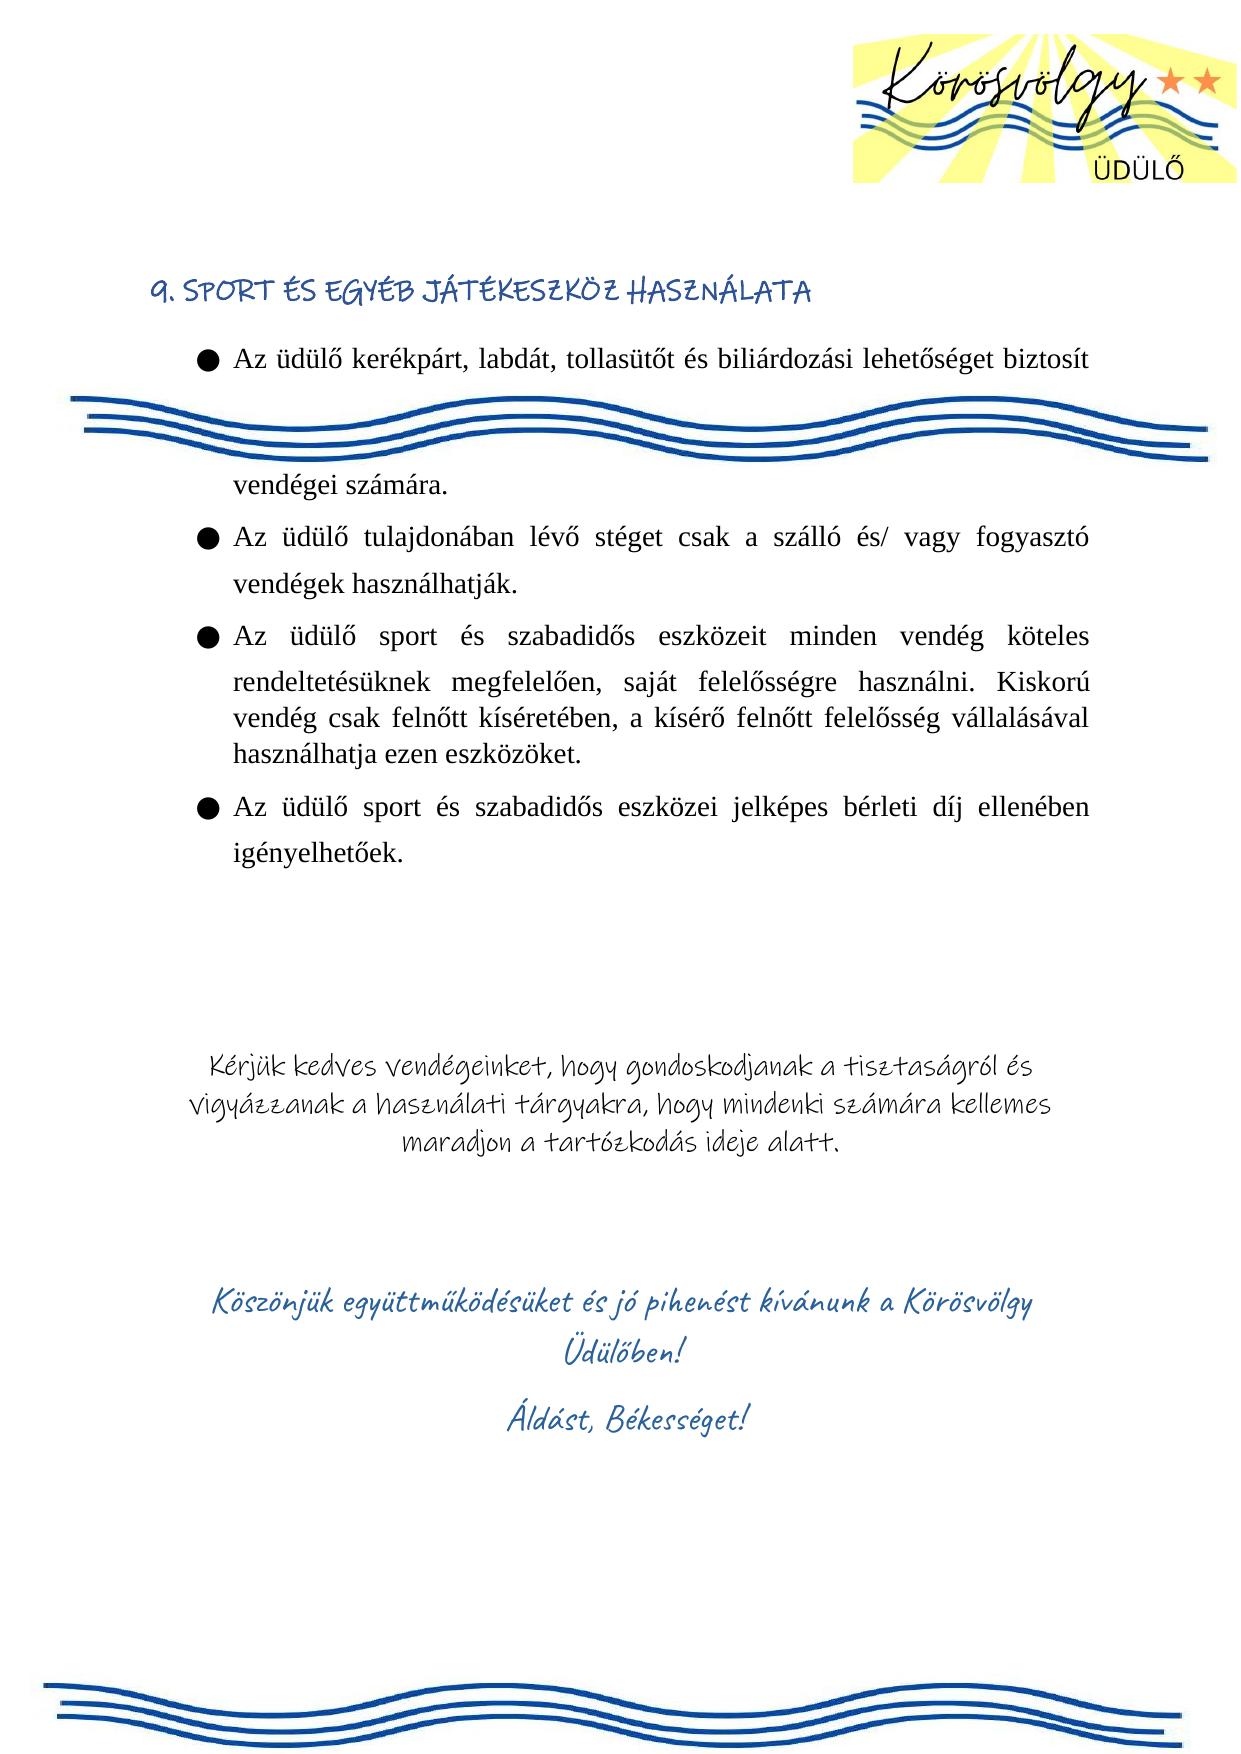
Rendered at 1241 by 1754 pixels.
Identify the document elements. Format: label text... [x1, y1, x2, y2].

list Az üdülő kerékpárt, labdát, tollasütőt és biliárdozási lehetőséget biztosít vendégei számára. [195, 468, 1090, 501]
text Köszönjük együttműködésüket és jó pihenést kívánunk a Körösvölgy Üdülőben! [150, 1276, 1090, 1374]
list Az üdülő tulajdonában lévő stéget csak a szálló és/ vagy fogyasztó vendégek használhatják. [195, 503, 1090, 599]
text 9. SPORT ÉS EGYÉB JÁTÉKESZKÖZ HASZNÁLATA [150, 271, 1090, 306]
text Kérjük kedves vendégeinket, hogy gondoskodjanak a tisztaságról és vigyázzanak a használati tárgyakra, hogy mindenki számára kellemes maradjon a tartózkodás ideje alatt. [150, 1046, 1090, 1157]
picture [29, 1674, 1219, 1754]
text Áldást, Békességet! [150, 1395, 1090, 1442]
list Az üdülő kerékpárt, labdát, tollasütőt és biliárdozási lehetőséget biztosít vendégei számára. [195, 325, 1090, 387]
picture [853, 34, 1237, 183]
list Az üdülő sport és szabadidős eszközeit minden vendég köteles rendeltetésüknek megfelelően, saját felelősségre használni. Kiskorú vendég csak felnőtt kíséretében, a kísérő felnőtt felelősség vállalásával használhatja ezen eszközöket. [195, 602, 1090, 770]
picture [56, 387, 1237, 468]
list Az üdülő sport és szabadidős eszközei jelképes bérleti díj ellenében igényelhetőek. [195, 773, 1090, 869]
